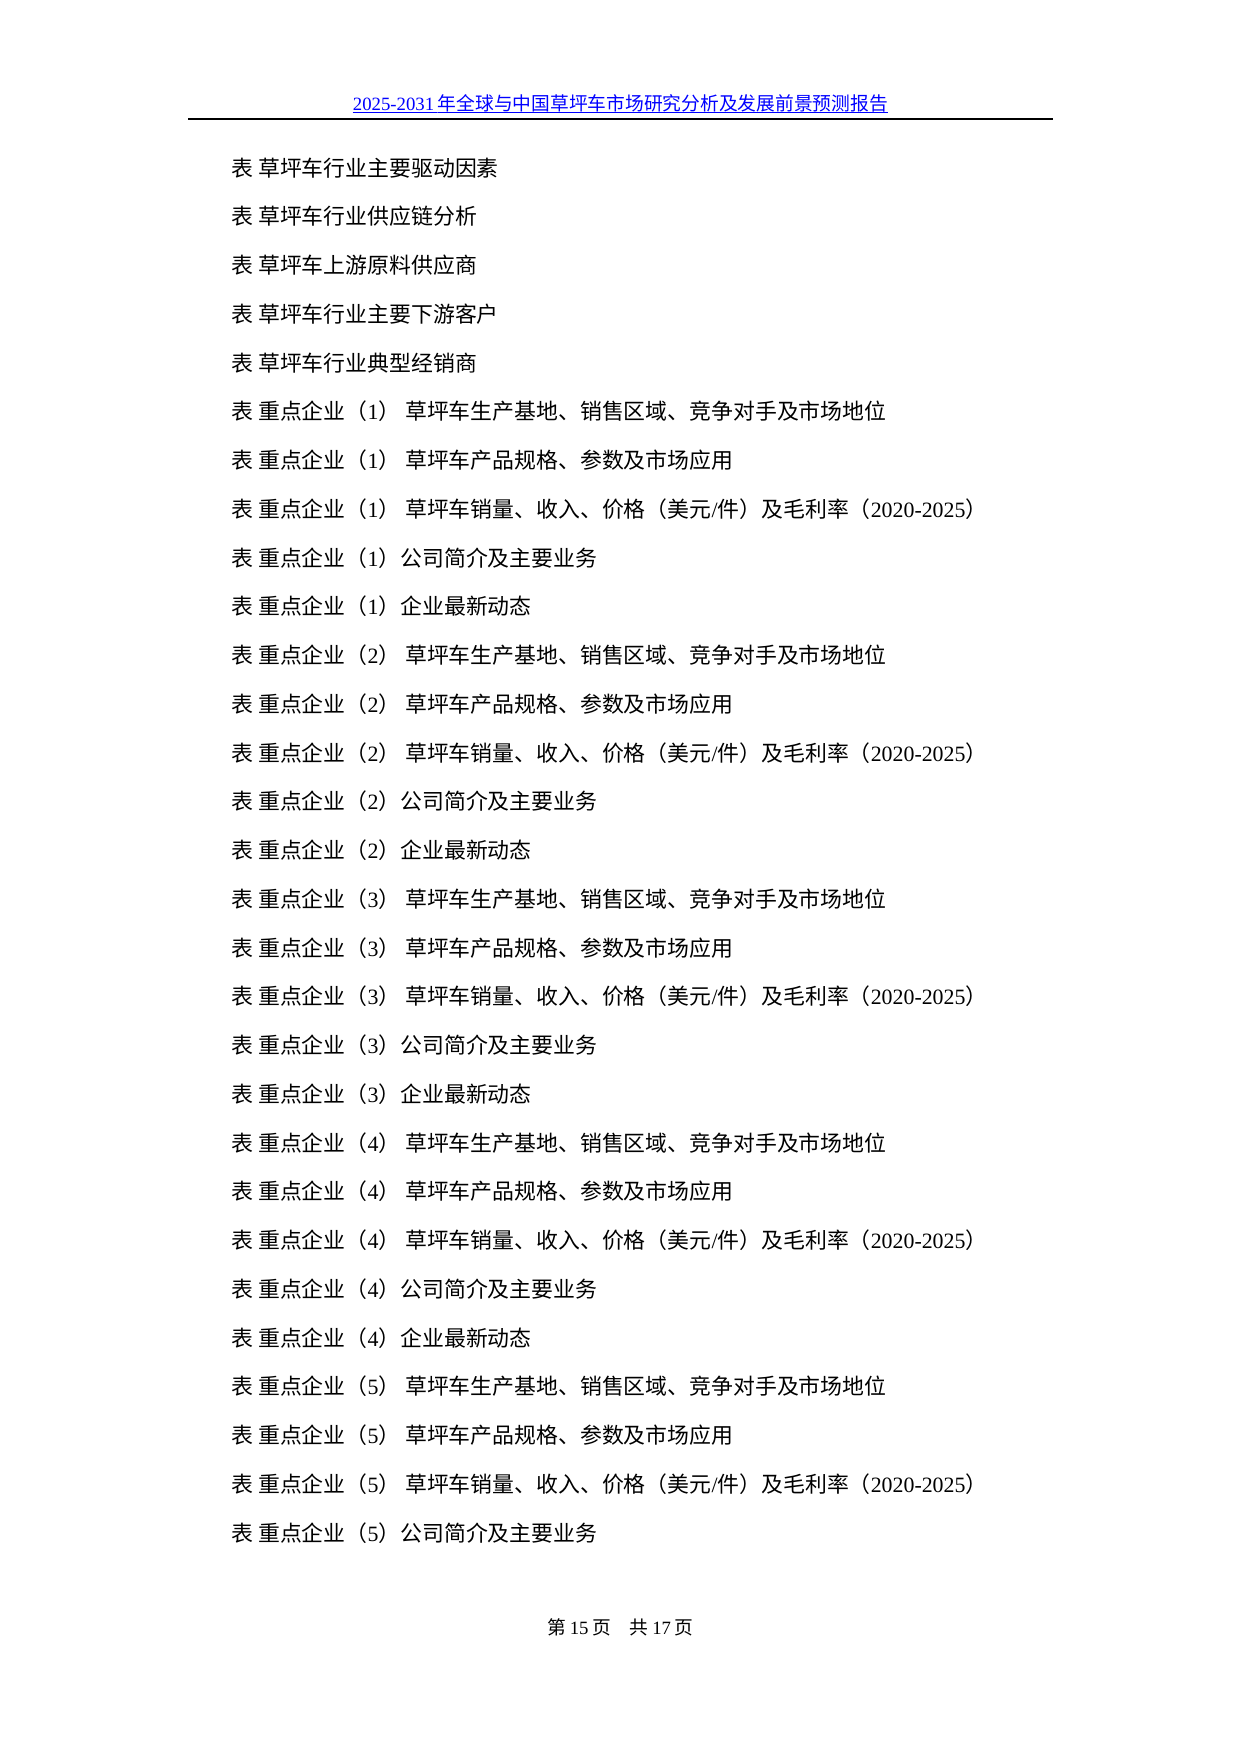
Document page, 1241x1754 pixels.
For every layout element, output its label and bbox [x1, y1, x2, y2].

text [187, 150, 1053, 1548]
